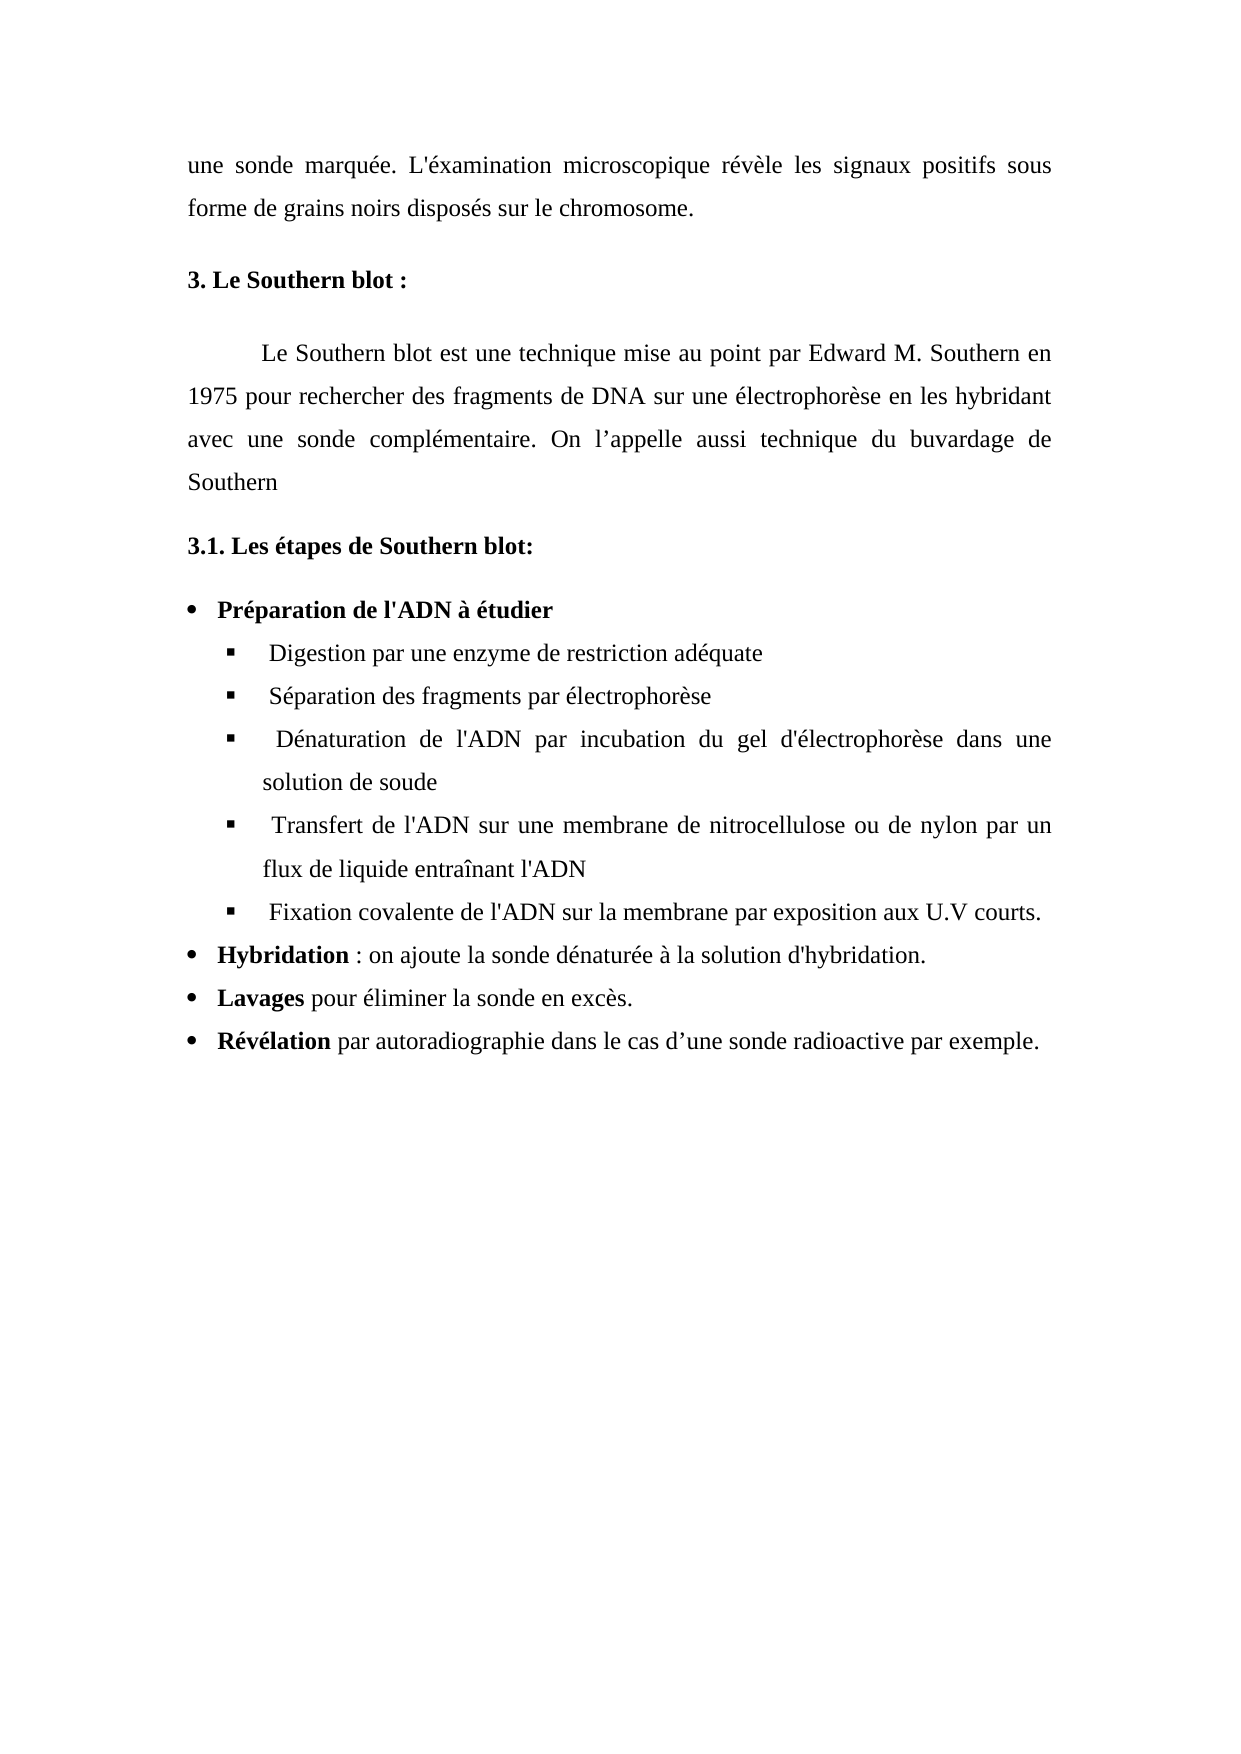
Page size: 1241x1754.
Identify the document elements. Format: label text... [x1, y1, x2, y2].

list Lavages pour éliminer la sonde en excès. [187, 983, 1053, 1012]
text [187, 150, 1053, 222]
list Dénaturation de l'ADN par incubation du gel d'électrophorèse dans une solution de soude [225, 724, 1053, 796]
list Séparation des fragments par électrophorèse [225, 681, 1053, 710]
list Fixation covalente de l'ADN sur la membrane par exposition aux U.V courts. [225, 897, 1053, 926]
list Révélation par autoradiographie dans le cas d’une sonde radioactive par exemple. [187, 1026, 1053, 1055]
list Préparation de l'ADN à étudier [187, 595, 1053, 624]
list Hybridation : on ajoute la sonde dénaturée à la solution d'hybridation. [187, 940, 1053, 969]
text Le Southern blot est une technique mise au point par Edward M. Southern en 1975 pour rechercher des fragments de DNA sur une électrophorèse en les hybridant avec une sonde complémentaire. On l’appelle aussi technique du buvardage de Southern [187, 338, 1053, 496]
text 3. Le Southern blot : [187, 265, 1053, 294]
list Digestion par une enzyme de restriction adéquate [225, 638, 1053, 667]
text 3.1. Les étapes de Southern blot: [187, 531, 1053, 560]
list Transfert de l'ADN sur une membrane de nitrocellulose ou de nylon par un flux de liquide entraînant l'ADN [225, 811, 1053, 882]
